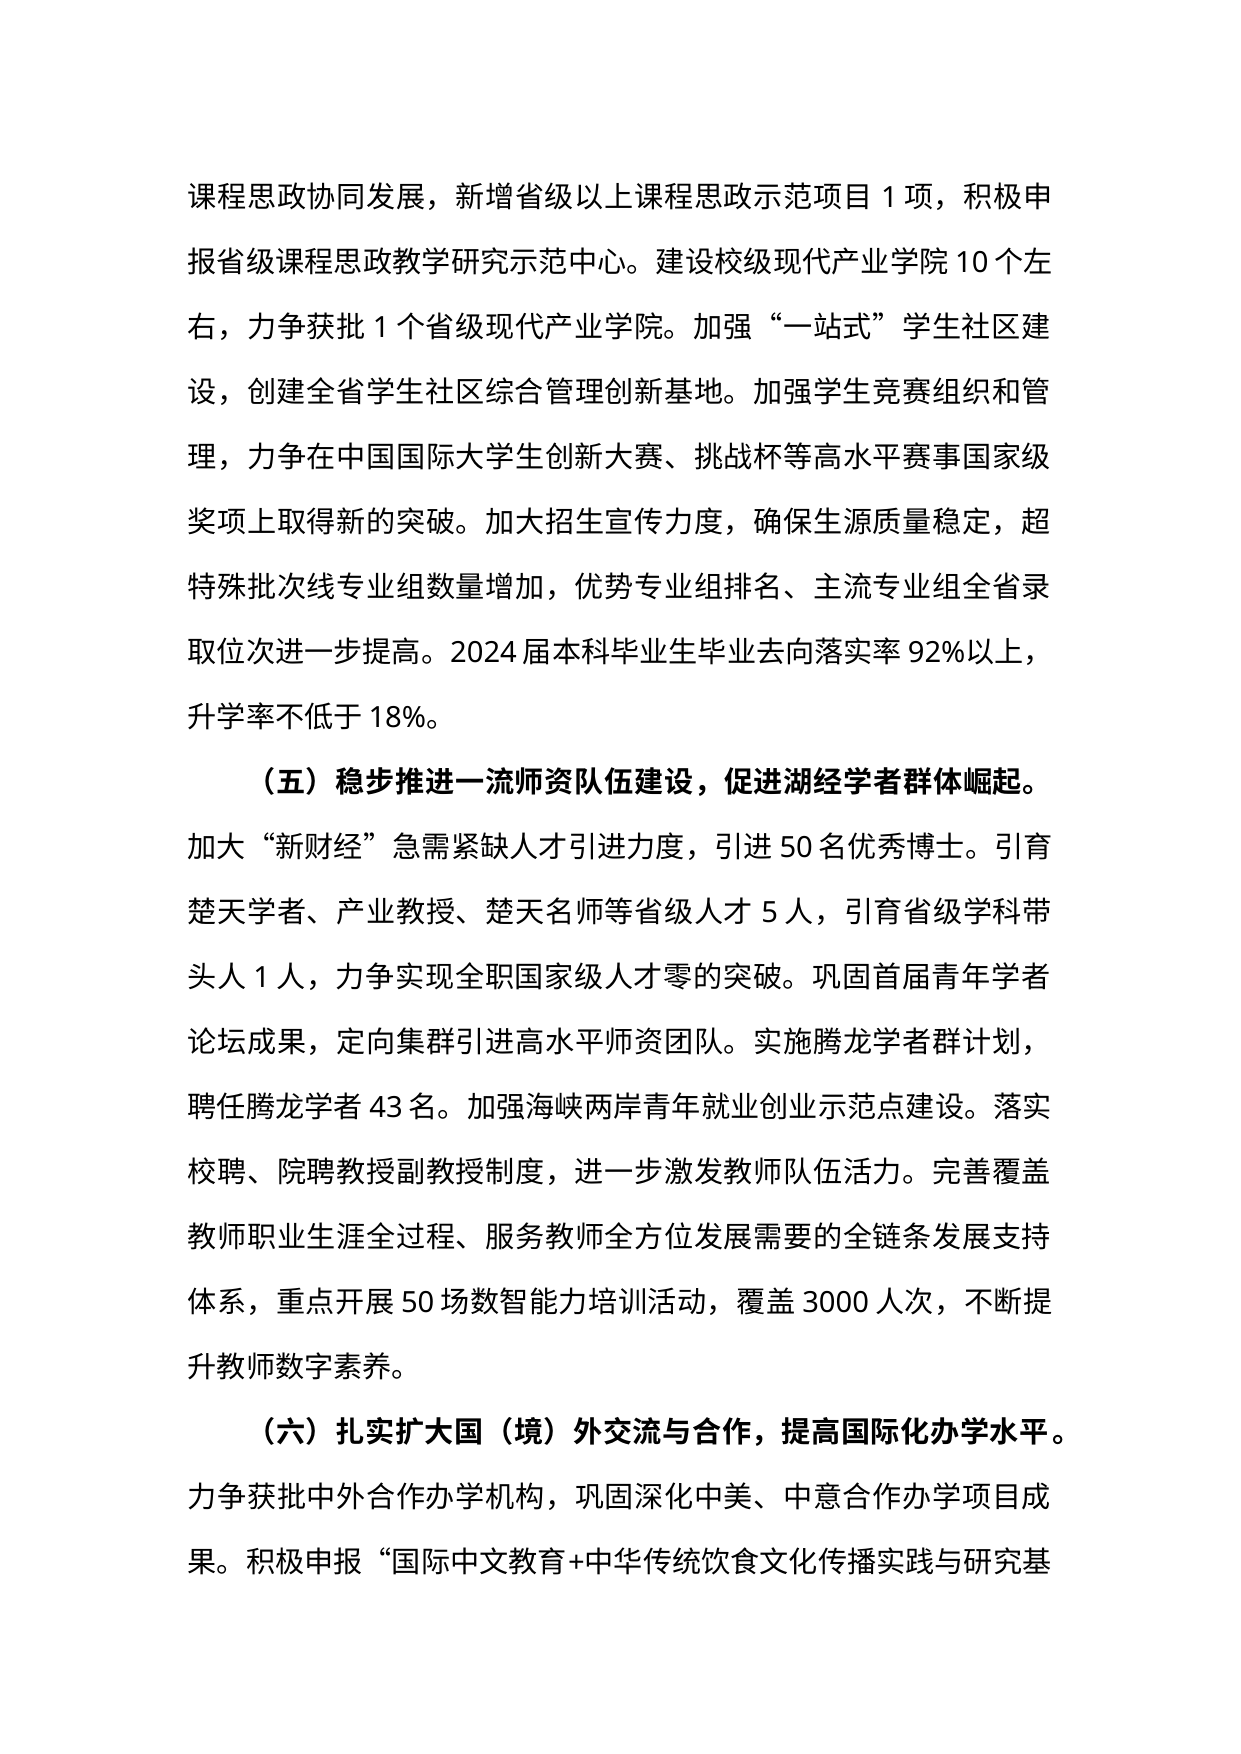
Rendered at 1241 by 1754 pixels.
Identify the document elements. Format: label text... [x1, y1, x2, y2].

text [187, 1397, 1053, 1592]
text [187, 162, 1053, 747]
text （五）稳步推进一流师资队伍建设，促进湖经学者群体崛起。加大“新财经”急需紧缺人才引进力度，引进50名优秀博士。引育楚天学者、产业教授、楚天名师等省级人才5人，引育省级学科带头人1人，力争实现全职国家级人才零的突破。巩固首届青年学者论坛成果，定向集群引进高水平师资团队。实施腾龙学者群计划，聘任腾龙学者43名。加强海峡两岸青年就业创业示范点建设。落实校聘、院聘教授副教授制度，进一步激发教师队伍活力。完善覆盖教师职业生涯全过程、服务教师全方位发展需要的全链条发展支持体系，重点开展50场数智能力培训活动，覆盖3000人次，不断提升教师数字素养。 [187, 747, 1053, 1397]
